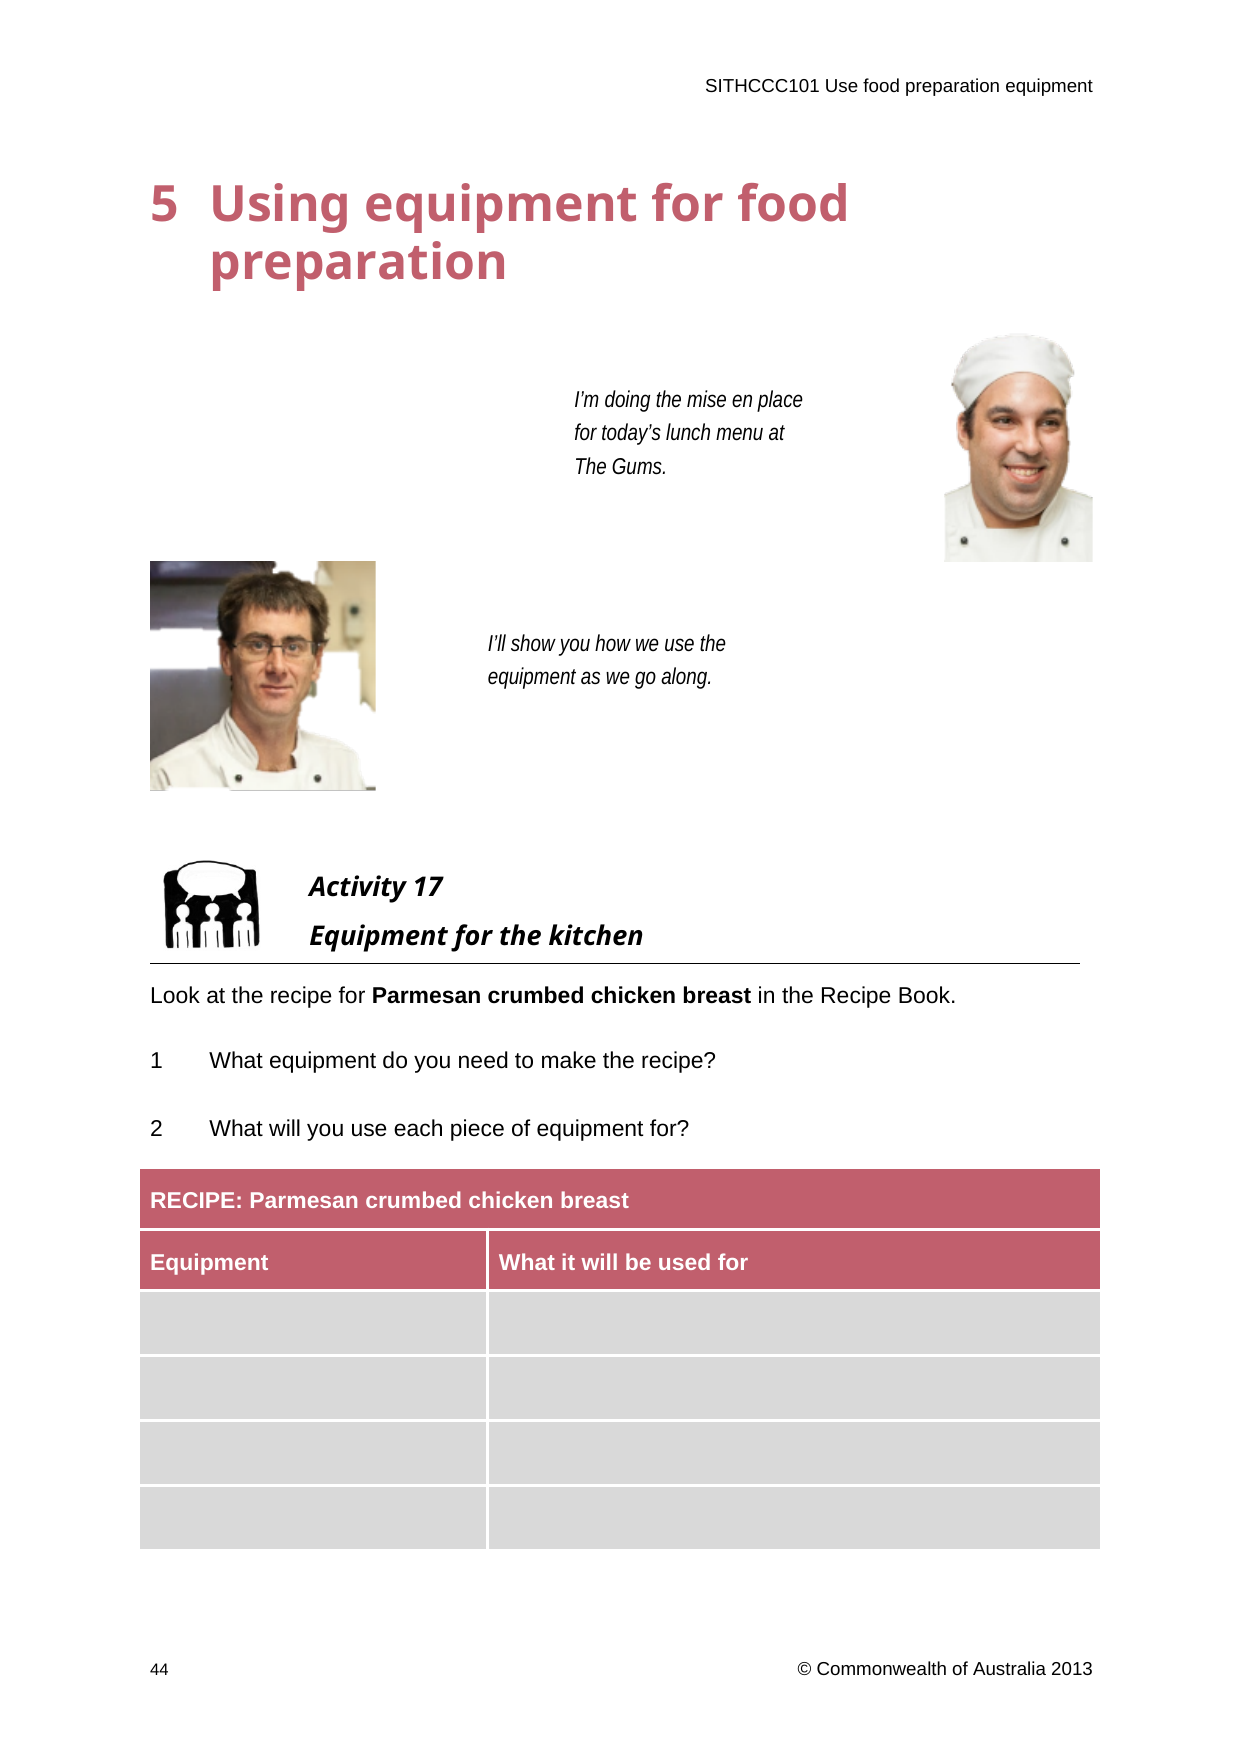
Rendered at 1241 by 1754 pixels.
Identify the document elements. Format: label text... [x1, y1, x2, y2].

table_cell [489, 1292, 1100, 1354]
text 2 What will you use each piece of equipment for? [150, 1115, 1093, 1142]
table_header [150, 845, 298, 963]
text 1 What equipment do you need to make the recipe? [150, 1047, 1093, 1074]
table_cell Equipment [140, 1231, 486, 1289]
table_cell [489, 1487, 1100, 1549]
table_header Activity 17 Equipment for the kitchen [298, 845, 1080, 963]
table_cell What it will be used for [489, 1231, 1100, 1289]
picture [150, 561, 376, 800]
table_cell [489, 1357, 1100, 1419]
table_cell [140, 1422, 486, 1484]
picture [944, 328, 1093, 562]
table_cell [489, 1422, 1100, 1484]
table_cell [140, 1292, 486, 1354]
subtitle 5 Using equipment for food preparation [150, 174, 1093, 291]
text Look at the recipe for Parmesan crumbed chicken breast in the Recipe Book. [150, 977, 1093, 1010]
table_cell [140, 1487, 486, 1549]
table_cell [140, 1357, 486, 1419]
picture [161, 857, 261, 951]
table_header RECIPE: Parmesan crumbed chicken breast [140, 1169, 1100, 1228]
